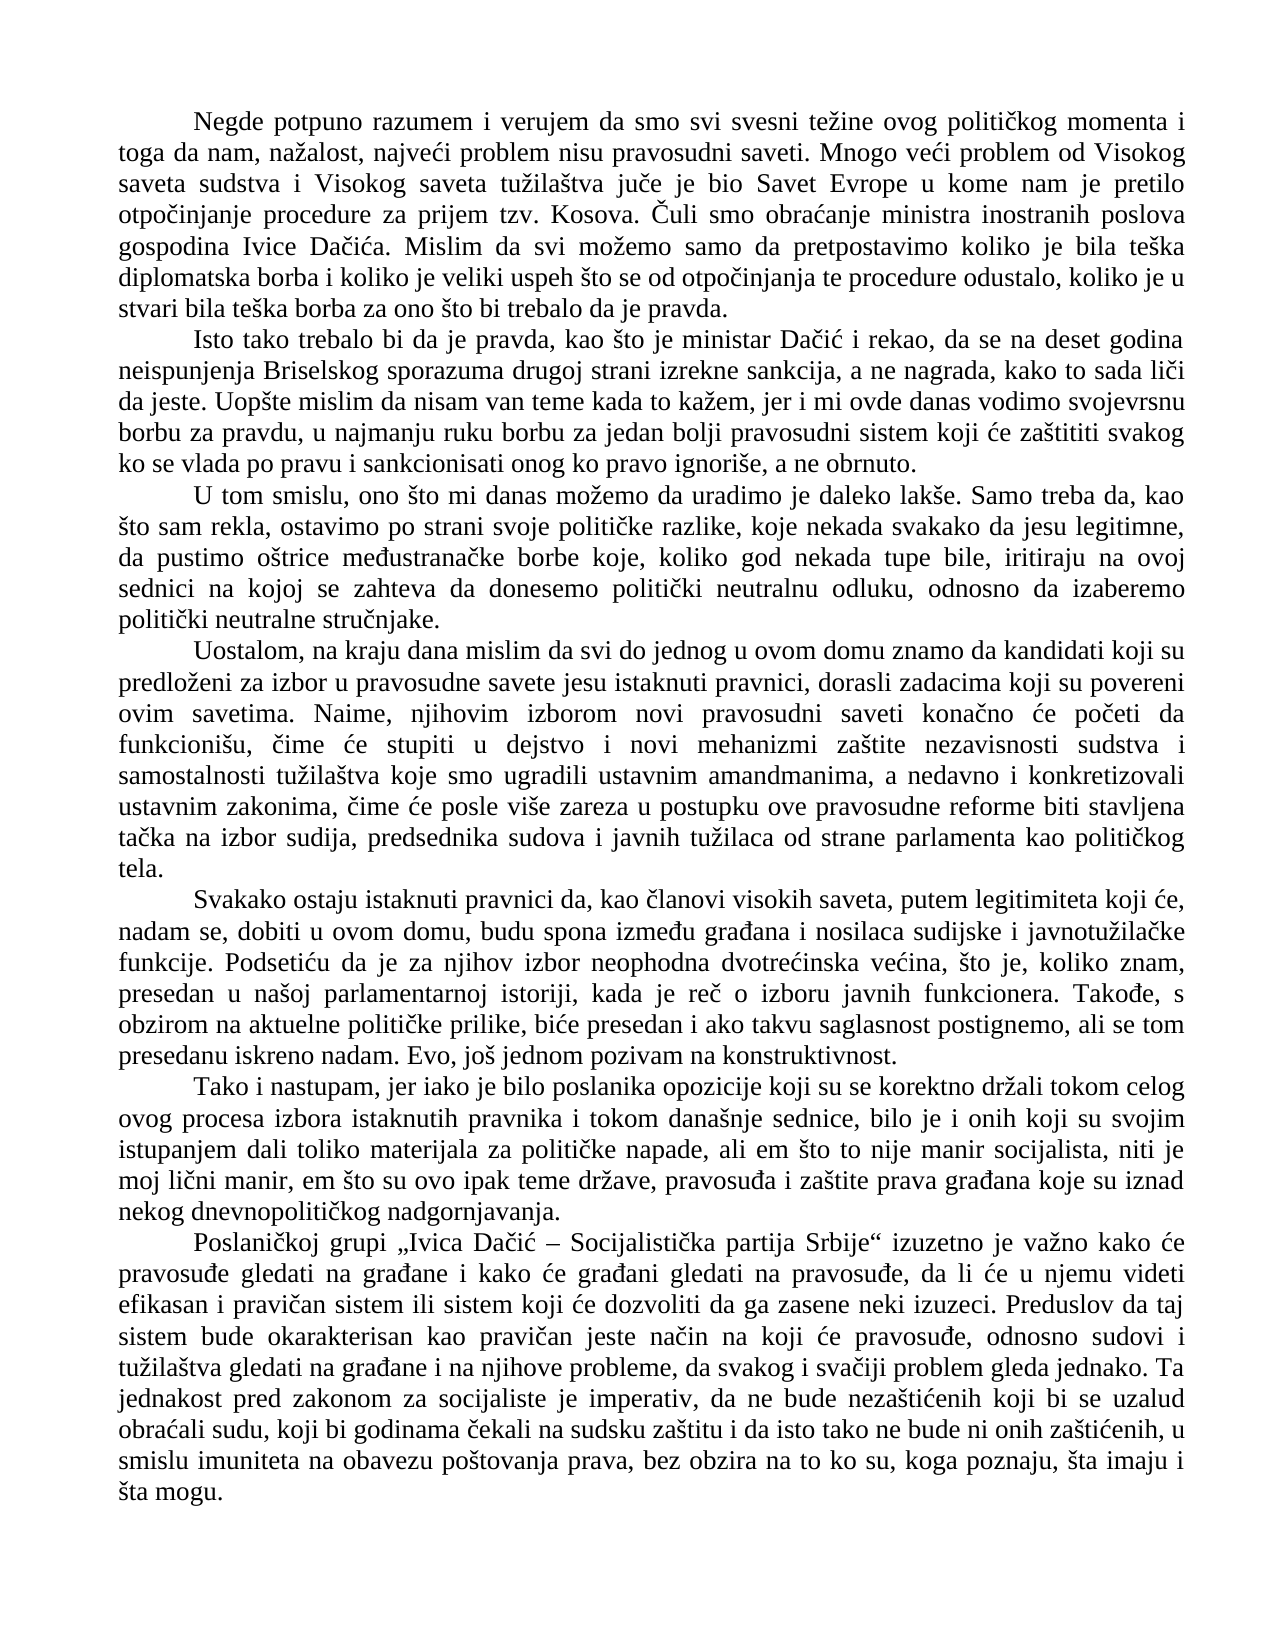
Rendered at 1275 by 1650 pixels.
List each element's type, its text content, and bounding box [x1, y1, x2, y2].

text Poslaničkoj grupi „Ivica Dačić – Socijalistička partija Srbije“ izuzetno je važno kako će pravosuđe gledati na građane i kako će građani gledati na pravosuđe, da li će u njemu videti efikasan i pravičan sistem ili sistem koji će dozvoliti da ga zasene neki izuzeci. Preduslov da taj sistem bude okarakterisan kao pravičan jeste način na koji će pravosuđe, odnosno sudovi i tužilaštva gledati na građane i na njihove probleme, da svakog i svačiji problem gleda jednako. Ta jednakost pred zakonom za socijaliste je imperativ, da ne bude nezaštićenih koji bi se uzalud obraćali sudu, koji bi godinama čekali na sudsku zaštitu i da isto tako ne bude ni onih zaštićenih, u smislu imuniteta na obavezu poštovanja prava, bez obzira na to ko su, koga poznaju, šta imaju i šta mogu. [118, 1226, 1186, 1507]
text Svakako ostaju istaknuti pravnici da, kao članovi visokih saveta, putem legitimiteta koji će, nadam se, dobiti u ovom domu, budu spona između građana i nosilaca sudijske i javnotužilačke funkcije. Podsetiću da je za njihov izbor neophodna dvotrećinska većina, što je, koliko znam, presedan u našoj parlamentarnoj istoriji, kada je reč o izboru javnih funkcionera. Takođe, s obzirom na aktuelne političke prilike, biće presedan i ako takvu saglasnost postignemo, ali se tom presedanu iskreno nadam. Evo, još jednom pozivam na konstruktivnost. [118, 884, 1186, 1071]
text U tom smislu, ono što mi danas možemo da uradimo je daleko lakše. Samo treba da, kao što sam rekla, ostavimo po strani svoje političke razlike, koje nekada svakako da jesu legitimne, da pustimo oštrice međustranačke borbe koje, koliko god nekada tupe bile, iritiraju na ovoj sednici na kojoj se zahteva da donesemo politički neutralnu odluku, odnosno da izaberemo politički neutralne stručnjake. [118, 479, 1186, 634]
text Isto tako trebalo bi da je pravda, kao što je ministar Dačić i rekao, da se na deset godina neispunjenja Briselskog sporazuma drugoj strani izrekne sankcija, a ne nagrada, kako to sada liči da jeste. Uopšte mislim da nisam van teme kada to kažem, jer i mi ovde danas vodimo svojevrsnu borbu za pravdu, u najmanju ruku borbu za jedan bolji pravosudni sistem koji će zaštititi svakog ko se vlada po pravu i sankcionisati onog ko pravo ignoriše, a ne obrnuto. [118, 323, 1186, 479]
text Tako i nastupam, jer iako je bilo poslanika opozicije koji su se korektno držali tokom celog ovog procesa izbora istaknutih pravnika i tokom današnje sednice, bilo je i onih koji su svojim istupanjem dali toliko materijala za političke napade, ali em što to nije manir socijalista, niti je moj lični manir, em što su ovo ipak teme države, pravosuđa i zaštite prava građana koje su iznad nekog dnevnopolitičkog nadgornjavanja. [118, 1071, 1186, 1226]
text Uostalom, na kraju dana mislim da svi do jednog u ovom domu znamo da kandidati koji su predloženi za izbor u pravosudne savete jesu istaknuti pravnici, dorasli zadacima koji su povereni ovim savetima. Naime, njihovim izborom novi pravosudni saveti konačno će početi da funkcionišu, čime će stupiti u dejstvo i novi mehanizmi zaštite nezavisnosti sudstva i samostalnosti tužilaštva koje smo ugradili ustavnim amandmanima, a nedavno i konkretizovali ustavnim zakonima, čime će posle više zareza u postupku ove pravosudne reforme biti stavljena tačka na izbor sudija, predsednika sudova i javnih tužilaca od strane parlamenta kao političkog tela. [118, 634, 1186, 884]
text Negde potpuno razumem i verujem da smo svi svesni težine ovog političkog momenta i toga da nam, nažalost, najveći problem nisu pravosudni saveti. Mnogo veći problem od Visokog saveta sudstva i Visokog saveta tužilaštva juče je bio Savet Evrope u kome nam je pretilo otpočinjanje procedure za prijem tzv. Kosova. Čuli smo obraćanje ministra inostranih poslova gospodina Ivice Dačića. Mislim da svi možemo samo da pretpostavimo koliko je bila teška diplomatska borba i koliko je veliki uspeh što se od otpočinjanja te procedure odustalo, koliko je u stvari bila teška borba za ono što bi trebalo da je pravda. [118, 105, 1186, 323]
